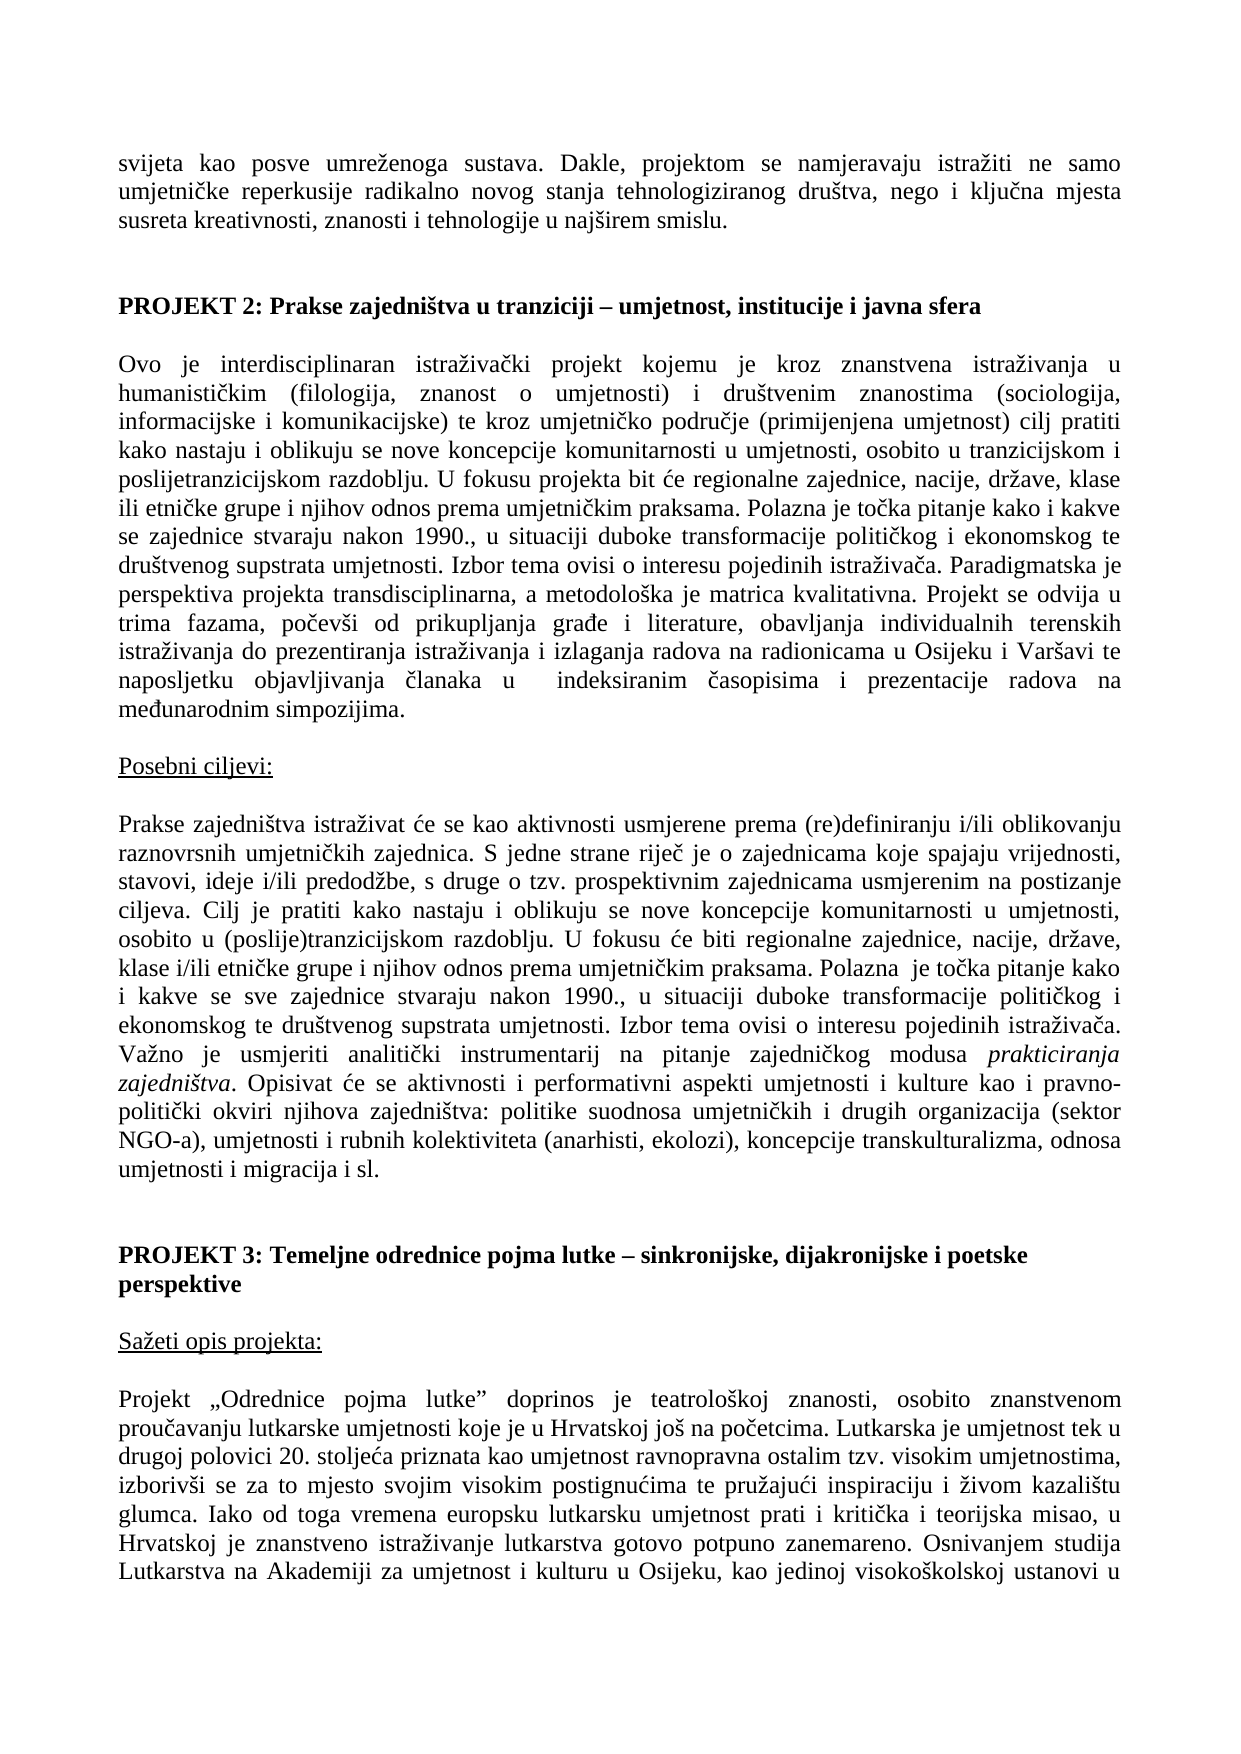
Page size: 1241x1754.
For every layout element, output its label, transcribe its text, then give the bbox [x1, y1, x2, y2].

text Ovo je interdisciplinaran istraživački projekt kojemu je kroz znanstvena istraživanja u humanističkim (filologija, znanost o umjetnosti) i društvenim znanostima (sociologija, informacijske i komunikacijske) te kroz umjetničko područje (primijenjena umjetnost) cilj pratiti kako nastaju i oblikuju se nove koncepcije komunitarnosti u umjetnosti, osobito u tranzicijskom i poslijetranzicijskom razdoblju. U fokusu projekta bit će regionalne zajednice, nacije, države, klase ili etničke grupe i njihov odnos prema umjetničkim praksama. Polazna je točka pitanje kako i kakve se zajednice stvaraju nakon 1990., u situaciji duboke transformacije političkog i ekonomskog te društvenog supstrata umjetnosti. Izbor tema ovisi o interesu pojedinih istraživača. Paradigmatska je perspektiva projekta transdisciplinarna, a metodološka je matrica kvalitativna. Projekt se odvija u trima fazama, počevši od prikupljanja građe i literature, obavljanja individualnih terenskih istraživanja do prezentiranja istraživanja i izlaganja radova na radionicama u Osijeku i Varšavi te naposljetku objavljivanja članaka u indeksiranim časopisima i prezentacije radova na međunarodnim simpozijima. [118, 349, 1122, 723]
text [118, 148, 1122, 234]
text Sažeti opis projekta: [118, 1326, 1122, 1355]
text PROJEKT 3: Temeljne odrednice pojma lutke – sinkronijske, dijakronijske i poetske perspektive [118, 1240, 1122, 1298]
text Posebni ciljevi: [118, 751, 1122, 780]
text PROJEKT 2: Prakse zajedništva u tranziciji – umjetnost, institucije i javna sfera [118, 291, 1122, 320]
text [118, 1384, 1122, 1585]
text Prakse zajedništva istraživat će se kao aktivnosti usmjerene prema (re)definiranju i/ili oblikovanju raznovrsnih umjetničkih zajednica. S jedne strane riječ je o zajednicama koje spajaju vrijednosti, stavovi, ideje i/ili predodžbe, s druge o tzv. prospektivnim zajednicama usmjerenim na postizanje ciljeva. Cilj je pratiti kako nastaju i oblikuju se nove koncepcije komunitarnosti u umjetnosti, osobito u (poslije)tranzicijskom razdoblju. U fokusu će biti regionalne zajednice, nacije, države, klase i/ili etničke grupe i njihov odnos prema umjetničkim praksama. Polazna je točka pitanje kako i kakve se sve zajednice stvaraju nakon 1990., u situaciji duboke transformacije političkog i ekonomskog te društvenog supstrata umjetnosti. Izbor tema ovisi o interesu pojedinih istraživača. Važno je usmjeriti analitički instrumentarij na pitanje zajedničkog modusa prakticiranja zajedništva. Opisivat će se aktivnosti i performativni aspekti umjetnosti i kulture kao i pravno-politički okviri njihova zajedništva: politike suodnosa umjetničkih i drugih organizacija (sektor NGO-a), umjetnosti i rubnih kolektiviteta (anarhisti, ekolozi), koncepcije transkulturalizma, odnosa umjetnosti i migracija i sl. [118, 809, 1122, 1183]
